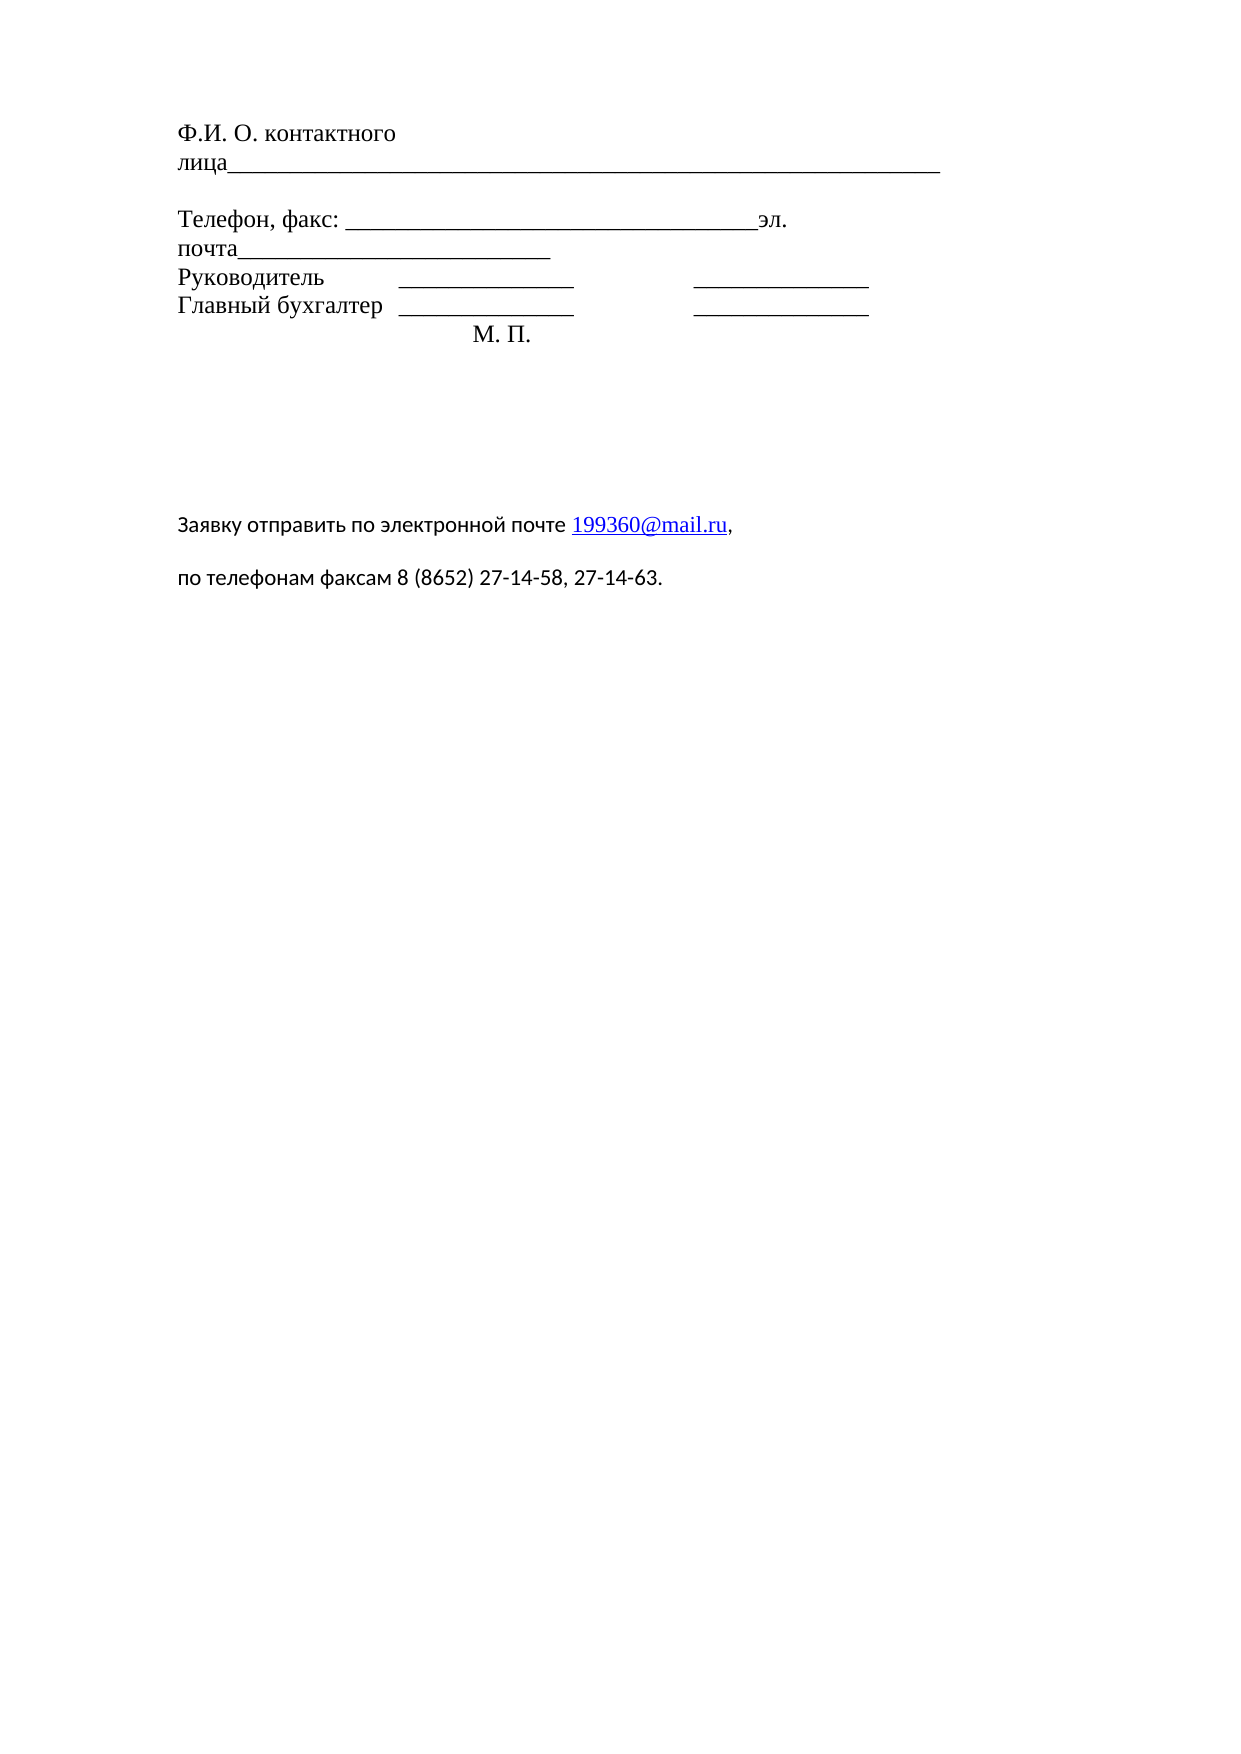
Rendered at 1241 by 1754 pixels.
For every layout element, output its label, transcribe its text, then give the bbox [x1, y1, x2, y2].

text М. П. [398, 319, 1152, 348]
text Главный бухгалтер ______________ ______________ [177, 291, 1152, 319]
list Ф.И. О. контактного лица_________________________________________________________ [177, 118, 1152, 176]
text Руководитель ______________ ______________ [177, 262, 1152, 291]
text по телефонам факсам 8 (8652) 27-14-58, 27-14-63. [177, 563, 1152, 591]
text Заявку отправить по электронной почте 199360@mail.ru, [177, 510, 1152, 538]
text Телефон, факс: _________________________________эл. почта_________________________ [177, 204, 1152, 262]
